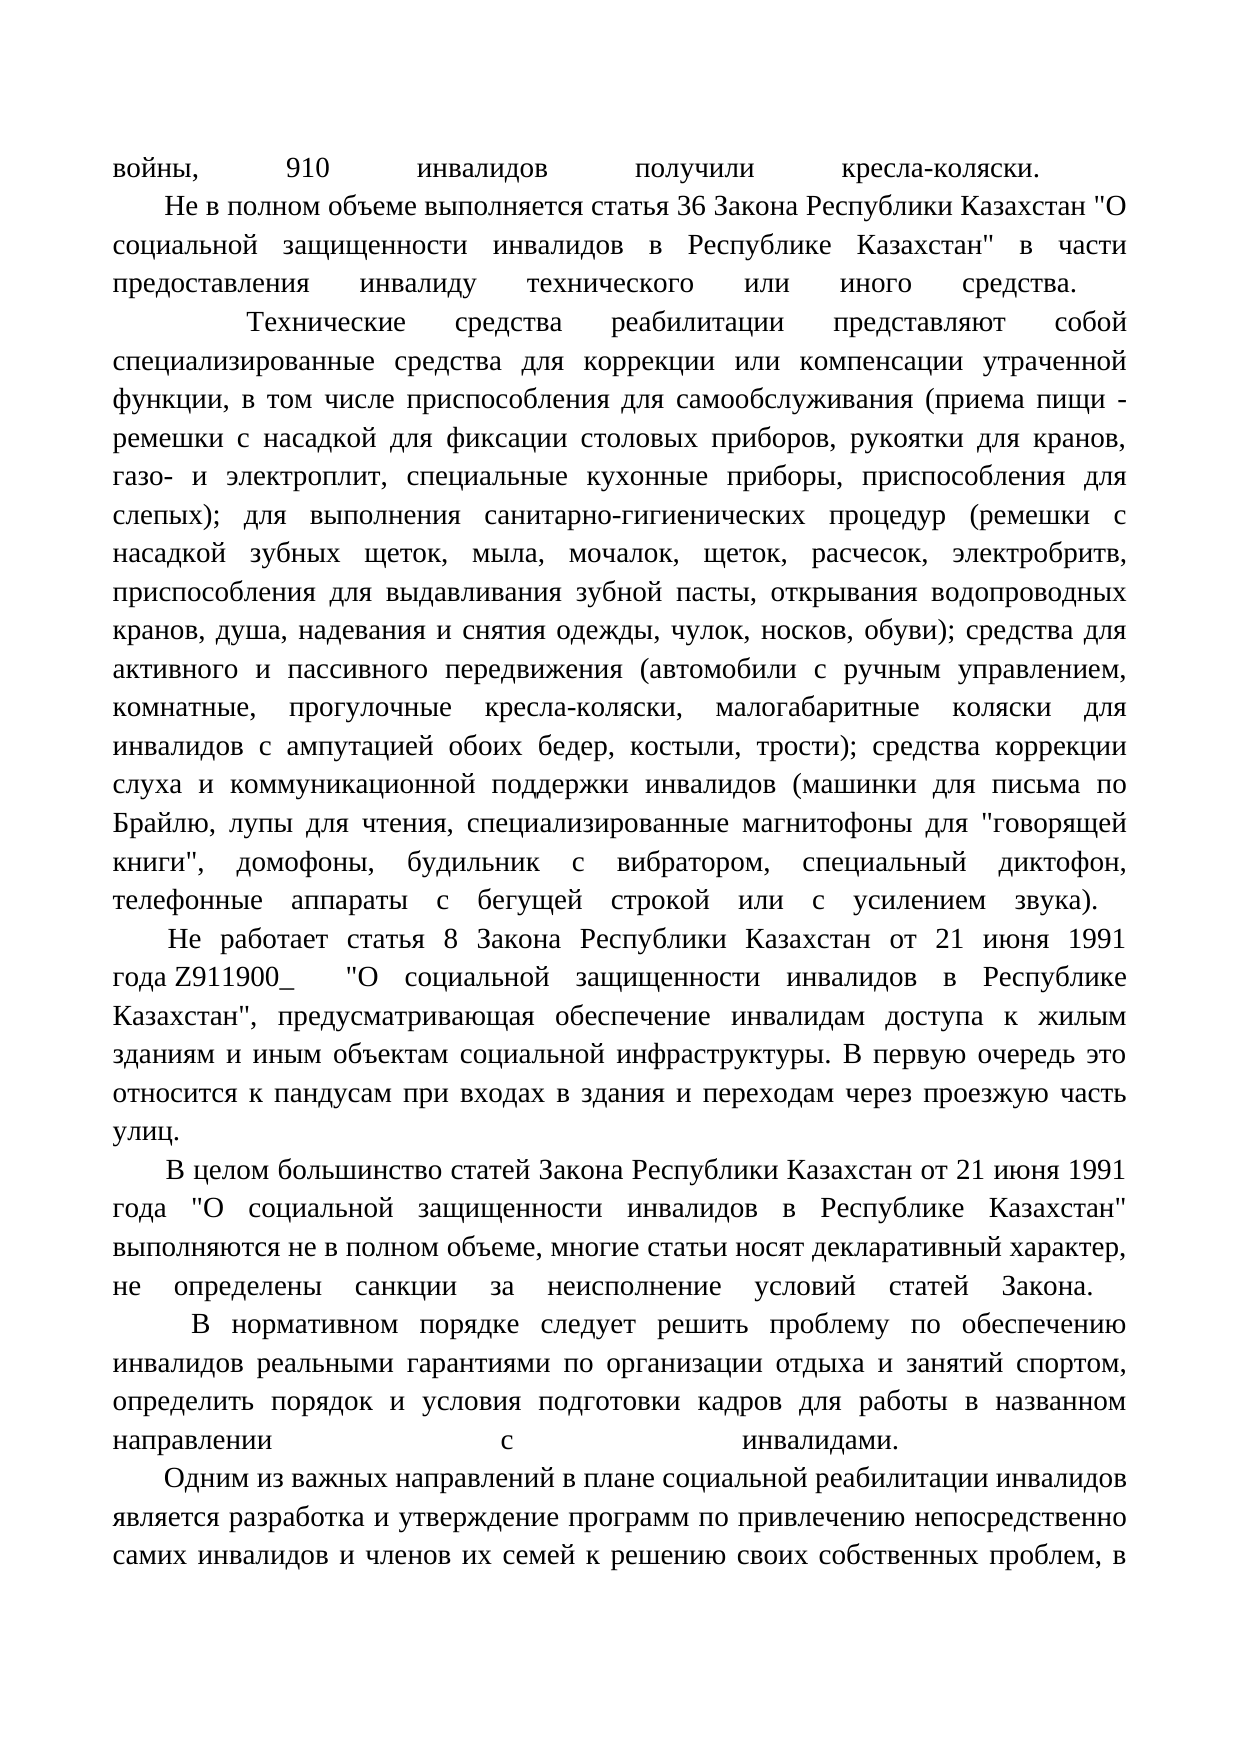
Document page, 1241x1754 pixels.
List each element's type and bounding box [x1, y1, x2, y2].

text [112, 150, 1128, 1571]
